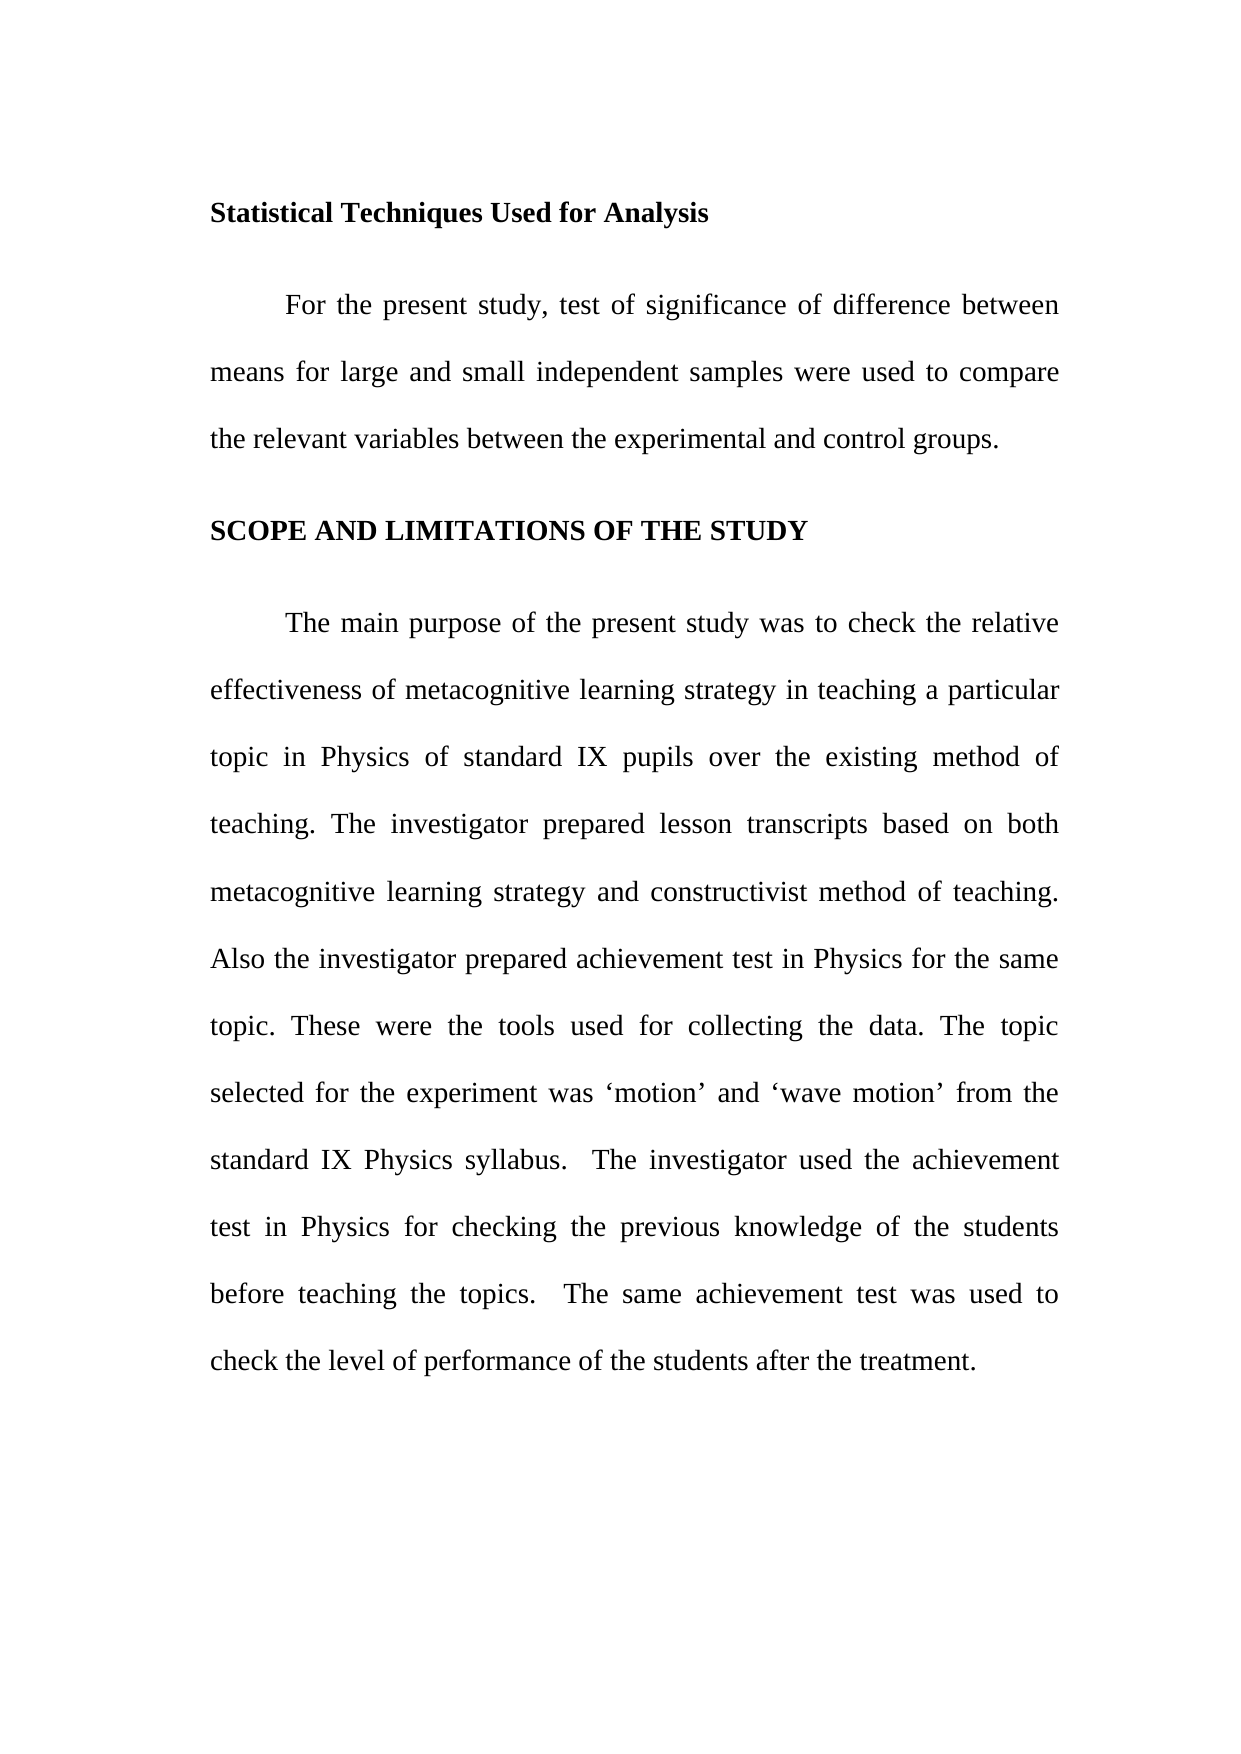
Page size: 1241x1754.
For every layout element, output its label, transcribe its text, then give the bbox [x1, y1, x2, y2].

text The main purpose of the present study was to check the relative effectiveness of metacognitive learning strategy in teaching a particular topic in Physics of standard IX pupils over the existing method of teaching. The investigator prepared lesson transcripts based on both metacognitive learning strategy and constructivist method of teaching. Also the investigator prepared achievement test in Physics for the same topic. These were the tools used for collecting the data. The topic selected for the experiment was ‘motion’ and ‘wave motion’ from the standard IX Physics syllabus. The investigator used the achievement test in Physics for checking the previous knowledge of the students before teaching the topics. The same achievement test was used to check the level of performance of the students after the treatment. [210, 605, 1060, 1377]
text SCOPE AND LIMITATIONS OF THE STUDY [210, 513, 1060, 547]
text For the present study, test of significance of difference between means for large and small independent samples were used to compare the relevant variables between the experimental and control groups. [210, 287, 1060, 455]
text Statistical Techniques Used for Analysis [210, 195, 1060, 228]
